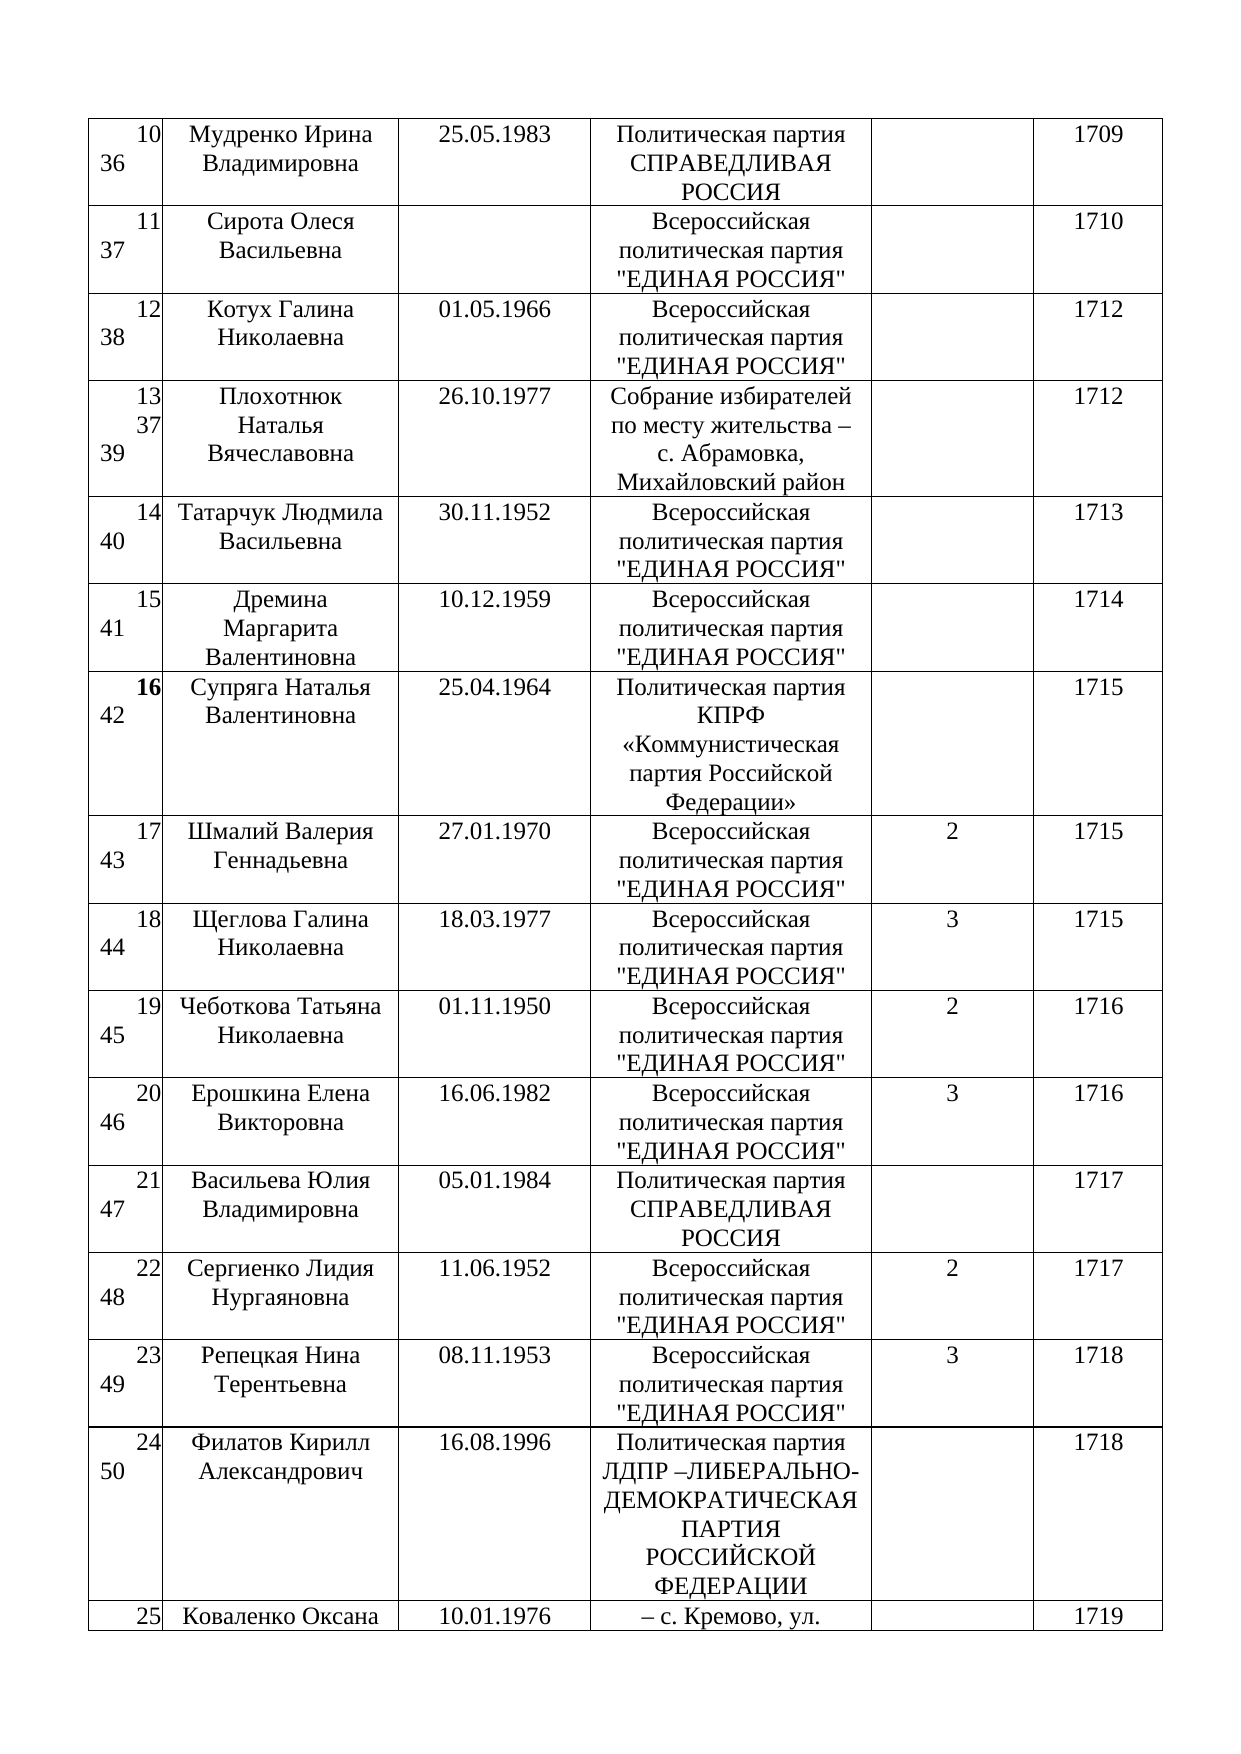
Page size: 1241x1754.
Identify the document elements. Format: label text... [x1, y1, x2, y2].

table_cell 1717 [1034, 1166, 1162, 1252]
table_cell 25.05.1983 [399, 119, 590, 205]
table_cell Сирота Олеся Васильевна [163, 206, 398, 293]
table_cell 1718 [1034, 1340, 1162, 1426]
table_cell 50 [89, 1428, 162, 1600]
table_cell 08.11.1953 [399, 1340, 590, 1426]
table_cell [163, 1601, 398, 1630]
table_cell 45 [89, 991, 162, 1077]
table_cell 27.01.1970 [399, 816, 590, 903]
table_cell 44 [89, 904, 162, 990]
table_cell 1712 [1034, 294, 1162, 380]
table_cell 1716 [1034, 991, 1162, 1077]
table_cell Щеглова Галина Николаевна [163, 904, 398, 990]
table_cell 25.04.1964 [399, 672, 590, 815]
table_cell [872, 497, 1033, 583]
table_cell [872, 1601, 1033, 1630]
table_cell Филатов Кирилл Александрович [163, 1428, 398, 1600]
table_cell Супряга Наталья Валентиновна [163, 672, 398, 815]
table_cell Сергиенко Лидия Нургаяновна [163, 1253, 398, 1339]
table_cell 48 [89, 1253, 162, 1339]
table_cell [872, 584, 1033, 671]
table_cell 43 [89, 816, 162, 903]
table_cell Всероссийская политическая партия "ЕДИНАЯ РОССИЯ" [591, 1340, 871, 1426]
table_cell 10.12.1959 [399, 584, 590, 671]
table_cell 26.10.1977 [399, 381, 590, 496]
table_cell 10.01.1976 [399, 1601, 590, 1630]
table_cell Всероссийская политическая партия "ЕДИНАЯ РОССИЯ" [591, 904, 871, 990]
table_cell 47 [89, 1166, 162, 1252]
table_cell [872, 206, 1033, 293]
table_cell Васильева Юлия Владимировна [163, 1166, 398, 1252]
table_cell 1715 [1034, 816, 1162, 903]
table_cell 1715 [1034, 904, 1162, 990]
table_cell 18.03.1977 [399, 904, 590, 990]
table_cell 05.01.1984 [399, 1166, 590, 1252]
table_cell 1719 [1034, 1601, 1162, 1630]
table_cell [872, 381, 1033, 496]
table_cell Всероссийская политическая партия "ЕДИНАЯ РОССИЯ" [591, 584, 871, 671]
table_cell [399, 206, 590, 293]
table_cell Всероссийская политическая партия "ЕДИНАЯ РОССИЯ" [591, 294, 871, 380]
table_cell 3 [872, 1078, 1033, 1164]
table_cell 42 [89, 672, 162, 815]
table_cell 49 [89, 1340, 162, 1426]
table_cell 01.05.1966 [399, 294, 590, 380]
table_cell Котух Галина Николаевна [163, 294, 398, 380]
table_cell 3 [872, 1340, 1033, 1426]
table_cell Татарчук Людмила Васильевна [163, 497, 398, 583]
table_cell Политическая партия ЛДПР –ЛИБЕРАЛЬНО-ДЕМОКРАТИЧЕСКАЯ ПАРТИЯ РОССИЙСКОЙ ФЕДЕРАЦИИ [591, 1428, 871, 1600]
table_cell 30.11.1952 [399, 497, 590, 583]
table_cell 1712 [1034, 381, 1162, 496]
table_cell 36 [89, 119, 162, 205]
table_cell [872, 672, 1033, 815]
table_cell [872, 1166, 1033, 1252]
table_cell 41 [89, 584, 162, 671]
table_cell 37 39 [89, 381, 162, 496]
table_cell 1714 [1034, 584, 1162, 671]
table_cell 2 [872, 991, 1033, 1077]
table_cell Всероссийская политическая партия "ЕДИНАЯ РОССИЯ" [591, 1078, 871, 1164]
table_cell Всероссийская политическая партия "ЕДИНАЯ РОССИЯ" [591, 991, 871, 1077]
table_cell 1709 [1034, 119, 1162, 205]
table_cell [591, 1601, 871, 1630]
table_cell Всероссийская политическая партия "ЕДИНАЯ РОССИЯ" [591, 497, 871, 583]
table_cell Репецкая Нина Терентьевна [163, 1340, 398, 1426]
table_cell Шмалий Валерия Геннадьевна [163, 816, 398, 903]
table_cell Всероссийская политическая партия "ЕДИНАЯ РОССИЯ" [591, 1253, 871, 1339]
table_cell 16.06.1982 [399, 1078, 590, 1164]
table_cell 37 [89, 206, 162, 293]
table_cell 2 [872, 1253, 1033, 1339]
table_cell 1710 [1034, 206, 1162, 293]
table_cell 1718 [1034, 1428, 1162, 1600]
table_cell 46 [89, 1078, 162, 1164]
table_cell 3 [872, 904, 1033, 990]
table_cell Всероссийская политическая партия "ЕДИНАЯ РОССИЯ" [591, 816, 871, 903]
table_cell Дремина Маргарита Валентиновна [163, 584, 398, 671]
table_cell [872, 1428, 1033, 1600]
table_cell Политическая партия СПРАВЕДЛИВАЯ РОССИЯ [591, 119, 871, 205]
table_cell [872, 294, 1033, 380]
table_cell 1715 [1034, 672, 1162, 815]
table_cell Политическая партия СПРАВЕДЛИВАЯ РОССИЯ [591, 1166, 871, 1252]
table_cell Собрание избирателей по месту жительства – с. Абрамовка, Михайловский район [591, 381, 871, 496]
table_cell [872, 119, 1033, 205]
table_cell 1713 [1034, 497, 1162, 583]
table_cell 40 [89, 497, 162, 583]
table_cell Всероссийская политическая партия "ЕДИНАЯ РОССИЯ" [591, 206, 871, 293]
table_cell Мудренко Ирина Владимировна [163, 119, 398, 205]
table_cell 01.11.1950 [399, 991, 590, 1077]
table_cell 1717 [1034, 1253, 1162, 1339]
table_cell 38 [89, 294, 162, 380]
table_cell 2 [872, 816, 1033, 903]
table_cell 16.08.1996 [399, 1428, 590, 1600]
table_cell Ерошкина Елена Викторовна [163, 1078, 398, 1164]
table_cell 11.06.1952 [399, 1253, 590, 1339]
table_cell 51 [89, 1601, 162, 1630]
table_cell 1716 [1034, 1078, 1162, 1164]
table_cell Плохотнюк Наталья Вячеславовна [163, 381, 398, 496]
table_cell Чеботкова Татьяна Николаевна [163, 991, 398, 1077]
table_cell Политическая партия КПРФ «Коммунистическая партия Российской Федерации» [591, 672, 871, 815]
